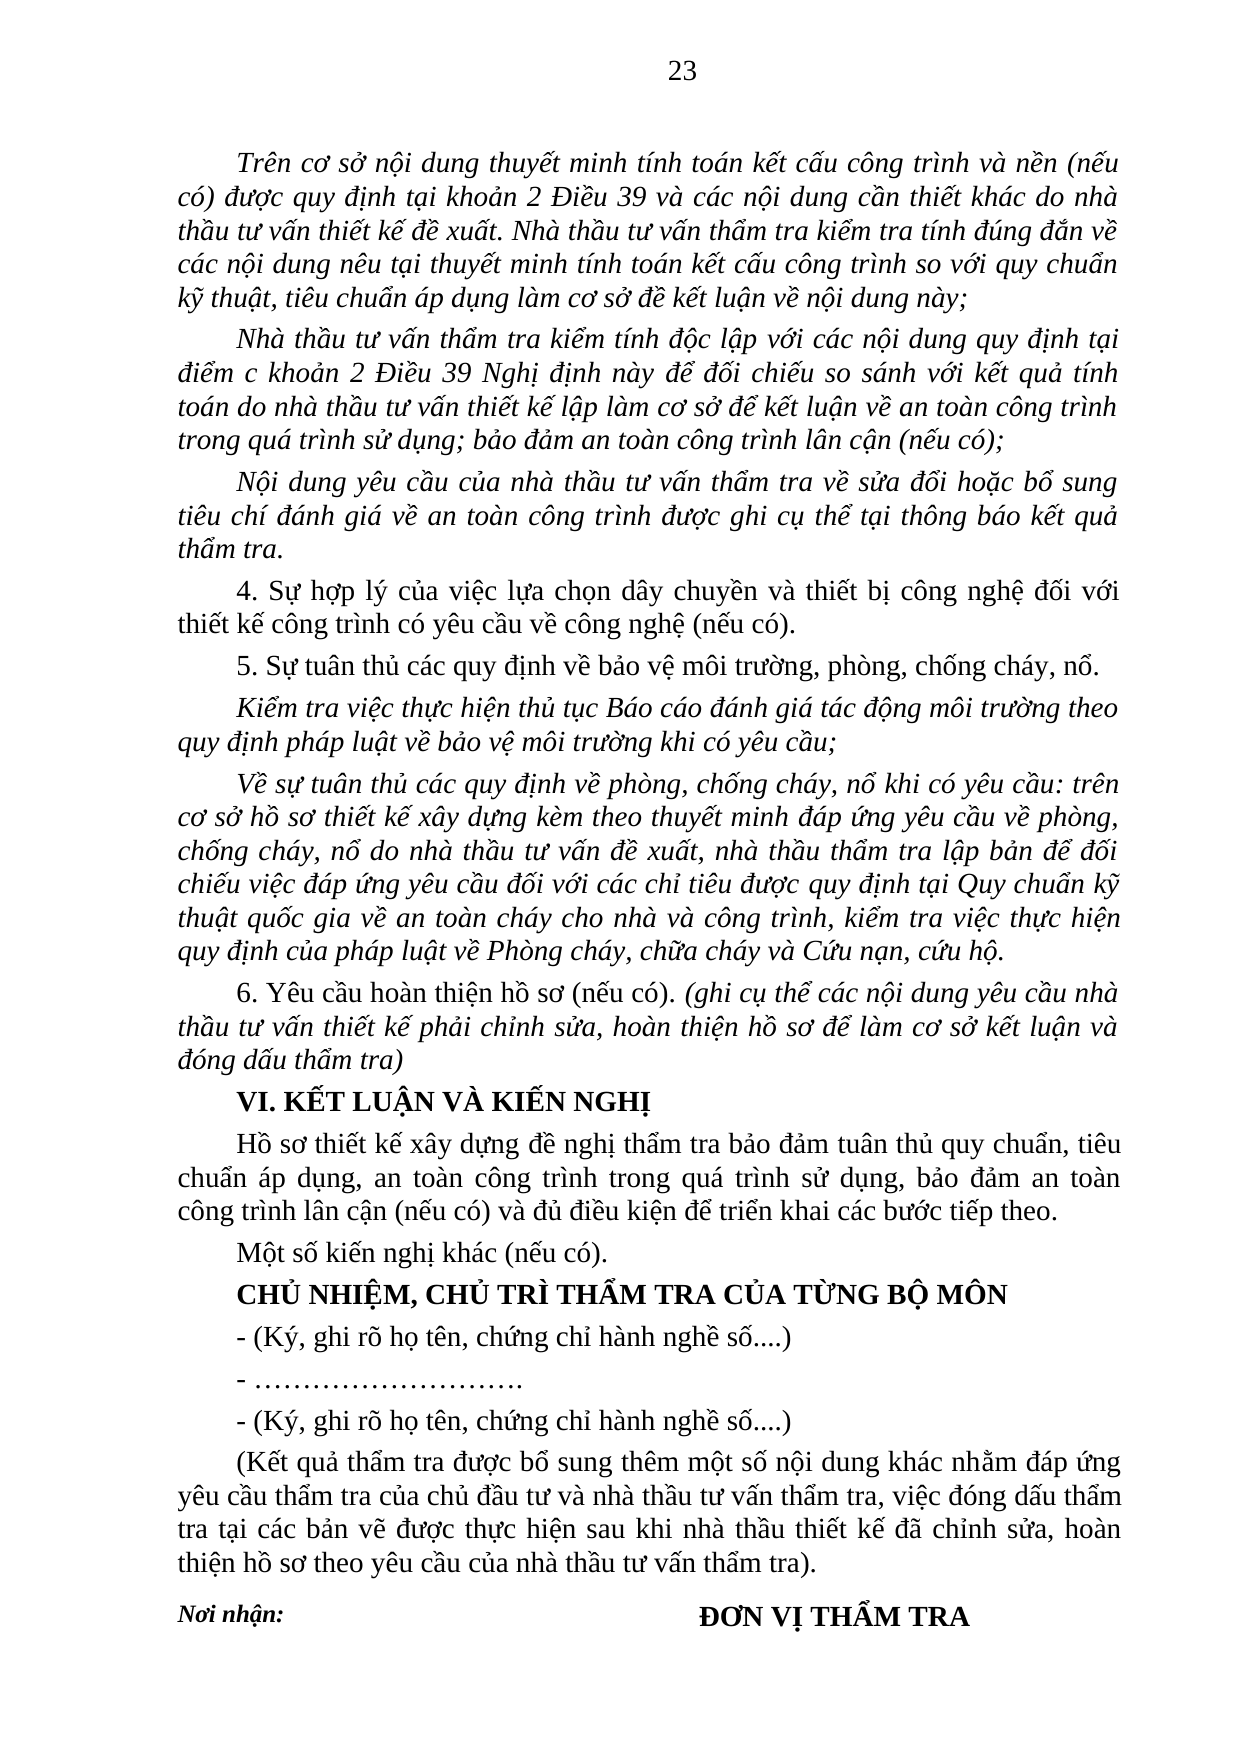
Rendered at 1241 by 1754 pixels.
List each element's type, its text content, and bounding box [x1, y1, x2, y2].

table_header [546, 1599, 1122, 1636]
text Một số kiến nghị khác (nếu có). [177, 1235, 1122, 1269]
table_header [177, 1599, 546, 1636]
text - (Ký, ghi rõ họ tên, chứng chỉ hành nghề số....) [177, 1319, 1122, 1352]
text - ………………………. [177, 1361, 1122, 1394]
text Kiểm tra việc thực hiện thủ tục Báo cáo đánh giá tác động môi trường theo quy định pháp luật về bảo vệ môi trường khi có yêu cầu; [177, 690, 1122, 757]
text 4. Sự hợp lý của việc lựa chọn dây chuyền và thiết bị công nghệ đối với thiết kế công trình có yêu cầu về công nghệ (nếu có). [177, 573, 1122, 640]
text Về sự tuân thủ các quy định về phòng, chống cháy, nổ khi có yêu cầu: trên cơ sở hồ sơ thiết kế xây dựng kèm theo thuyết minh đáp ứng yêu cầu về phòng, chống cháy, nổ do nhà thầu tư vấn đề xuất, nhà thầu thẩm tra lập bản để đối chiếu việc đáp ứng yêu cầu đối với các chỉ tiêu được quy định tại Quy chuẩn kỹ thuật quốc gia về an toàn cháy cho nhà và công trình, kiểm tra việc thực hiện quy định của pháp luật về Phòng cháy, chữa cháy và Cứu nạn, cứu hộ. [177, 766, 1122, 967]
text CHỦ NHIỆM, CHỦ TRÌ THẨM TRA CỦA TỪNG BỘ MÔN [177, 1277, 1122, 1311]
text VI. KẾT LUẬN VÀ KIẾN NGHỊ [177, 1084, 1122, 1118]
text Trên cơ sở nội dung thuyết minh tính toán kết cấu công trình và nền (nếu có) được quy định tại khoản 2 Điều 39 và các nội dung cần thiết khác do nhà thầu tư vấn thiết kế đề xuất. Nhà thầu tư vấn thẩm tra kiểm tra tính đúng đắn về các nội dung nêu tại thuyết minh tính toán kết cấu công trình so với quy chuẩn kỹ thuật, tiêu chuẩn áp dụng làm cơ sở đề kết luận về nội dung này; [177, 146, 1122, 313]
text Nội dung yêu cầu của nhà thầu tư vấn thẩm tra về sửa đổi hoặc bổ sung tiêu chí đánh giá về an toàn công trình được ghi cụ thể tại thông báo kết quả thẩm tra. [177, 464, 1122, 565]
text 6. Yêu cầu hoàn thiện hồ sơ (nếu có). (ghi cụ thể các nội dung yêu cầu nhà thầu tư vấn thiết kế phải chỉnh sửa, hoàn thiện hồ sơ để làm cơ sở kết luận và đóng dấu thẩm tra) [177, 975, 1122, 1076]
text (Kết quả thẩm tra được bổ sung thêm một số nội dung khác nhằm đáp ứng yêu cầu thẩm tra của chủ đầu tư và nhà thầu tư vấn thẩm tra, việc đóng dấu thẩm tra tại các bản vẽ được thực hiện sau khi nhà thầu thiết kế đã chỉnh sửa, hoàn thiện hồ sơ theo yêu cầu của nhà thầu tư vấn thẩm tra). [177, 1444, 1122, 1579]
text - (Ký, ghi rõ họ tên, chứng chỉ hành nghề số....) [177, 1403, 1122, 1436]
text Nhà thầu tư vấn thẩm tra kiểm tính độc lập với các nội dung quy định tại điểm c khoản 2 Điều 39 Nghị định này để đối chiếu so sánh với kết quả tính toán do nhà thầu tư vấn thiết kế lập làm cơ sở để kết luận về an toàn công trình trong quá trình sử dụng; bảo đảm an toàn công trình lân cận (nếu có); [177, 322, 1122, 456]
text 5. Sự tuân thủ các quy định về bảo vệ môi trường, phòng, chống cháy, nổ. [177, 648, 1122, 682]
text Hồ sơ thiết kế xây dựng đề nghị thẩm tra bảo đảm tuân thủ quy chuẩn, tiêu chuẩn áp dụng, an toàn công trình trong quá trình sử dụng, bảo đảm an toàn công trình lân cận (nếu có) và đủ điều kiện để triển khai các bước tiếp theo. [177, 1126, 1122, 1227]
